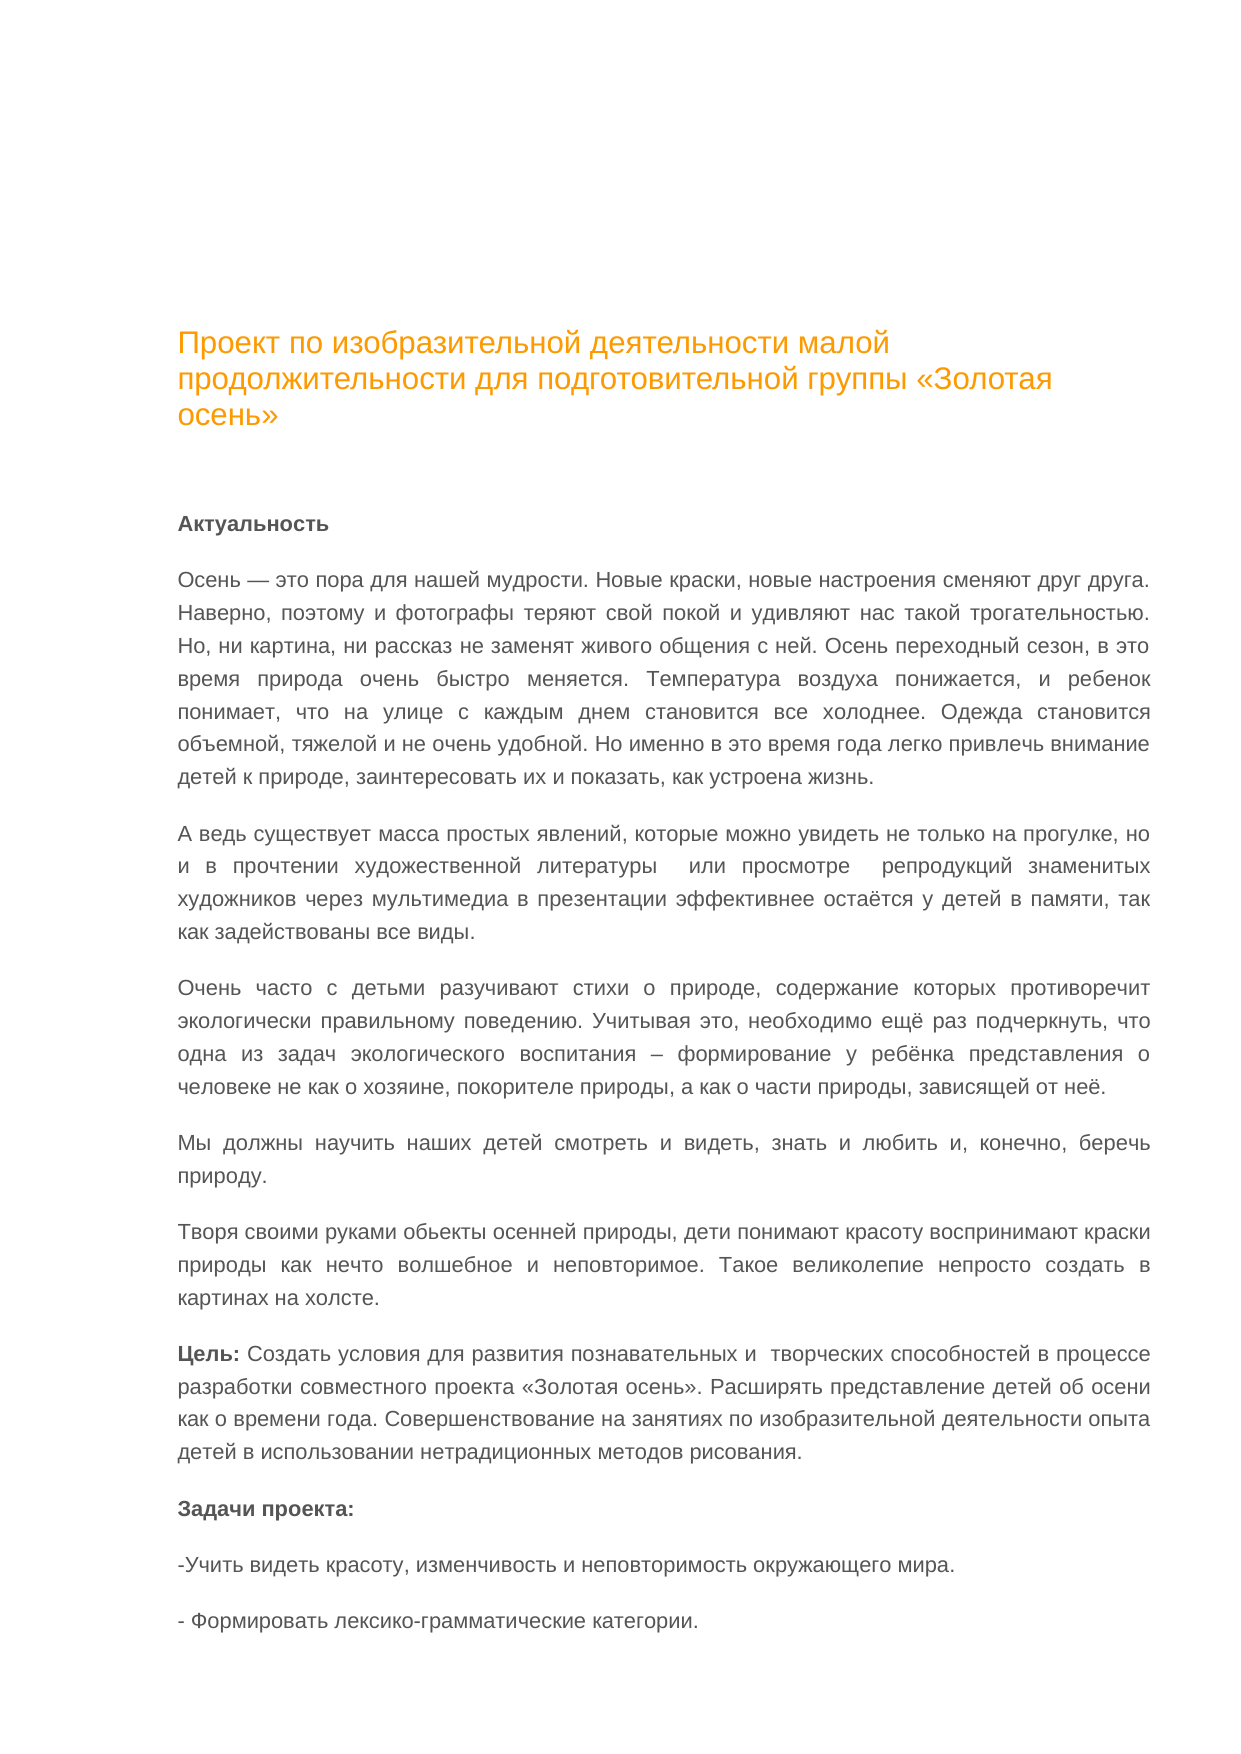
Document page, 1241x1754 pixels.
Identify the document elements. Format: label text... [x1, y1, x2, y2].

text -Учить видеть красоту, изменчивость и неповторимость окружающего мира. [177, 1544, 1152, 1577]
text Цель: Создать условия для развития познавательных и творческих способностей в процессе разработки совместного проекта «Золотая осень». Расширять представление детей об осени как о времени года. Совершенствование на занятиях по изобразительной деятельности опыта детей в использовании нетрадиционных методов рисования. [177, 1333, 1152, 1464]
text Актуальность [177, 503, 1152, 536]
text А ведь существует масса простых явлений, которые можно увидеть не только на прогулке, но и в прочтении художественной литературы или просмотре репродукций знаменитых художников через мультимедиа в презентации эффективнее остаётся у детей в памяти, так как задействованы все виды. [177, 813, 1152, 944]
text Проект по изобразительной деятельности малой продолжительности для подготовительной группы «Золотая осень» [177, 324, 1152, 432]
text Мы должны научить наших детей смотреть и видеть, знать и любить и, конечно, беречь природу. [177, 1122, 1152, 1188]
text Задачи проекта: [177, 1488, 1152, 1521]
text - Формировать лексико-грамматические категории. [177, 1600, 1152, 1633]
text Очень часто с детьми разучивают стихи о природе, содержание которых противоречит экологически правильному поведению. Учитывая это, необходимо ещё раз подчеркнуть, что одна из задач экологического воспитания – формирование у ребёнка представления о человеке не как о хозяине, покорителе природы, а как о части природы, зависящей от неё. [177, 967, 1152, 1099]
text Творя своими руками обьекты осенней природы, дети понимают красоту воспринимают краски природы как нечто волшебное и неповторимое. Такое великолепие непросто создать в картинах на холсте. [177, 1211, 1152, 1310]
text Осень — это пора для нашей мудрости. Новые краски, новые настроения сменяют друг друга. Наверно, поэтому и фотографы теряют свой покой и удивляют нас такой трогательностью. Но, ни картина, ни рассказ не заменят живого общения с ней. Осень переходный сезон, в это время природа очень быстро меняется. Температура воздуха понижается, и ребенок понимает, что на улице с каждым днем становится все холоднее. Одежда становится объемной, тяжелой и не очень удобной. Но именно в это время года легко привлечь внимание детей к природе, заинтересовать их и показать, как устроена жизнь. [177, 560, 1152, 789]
